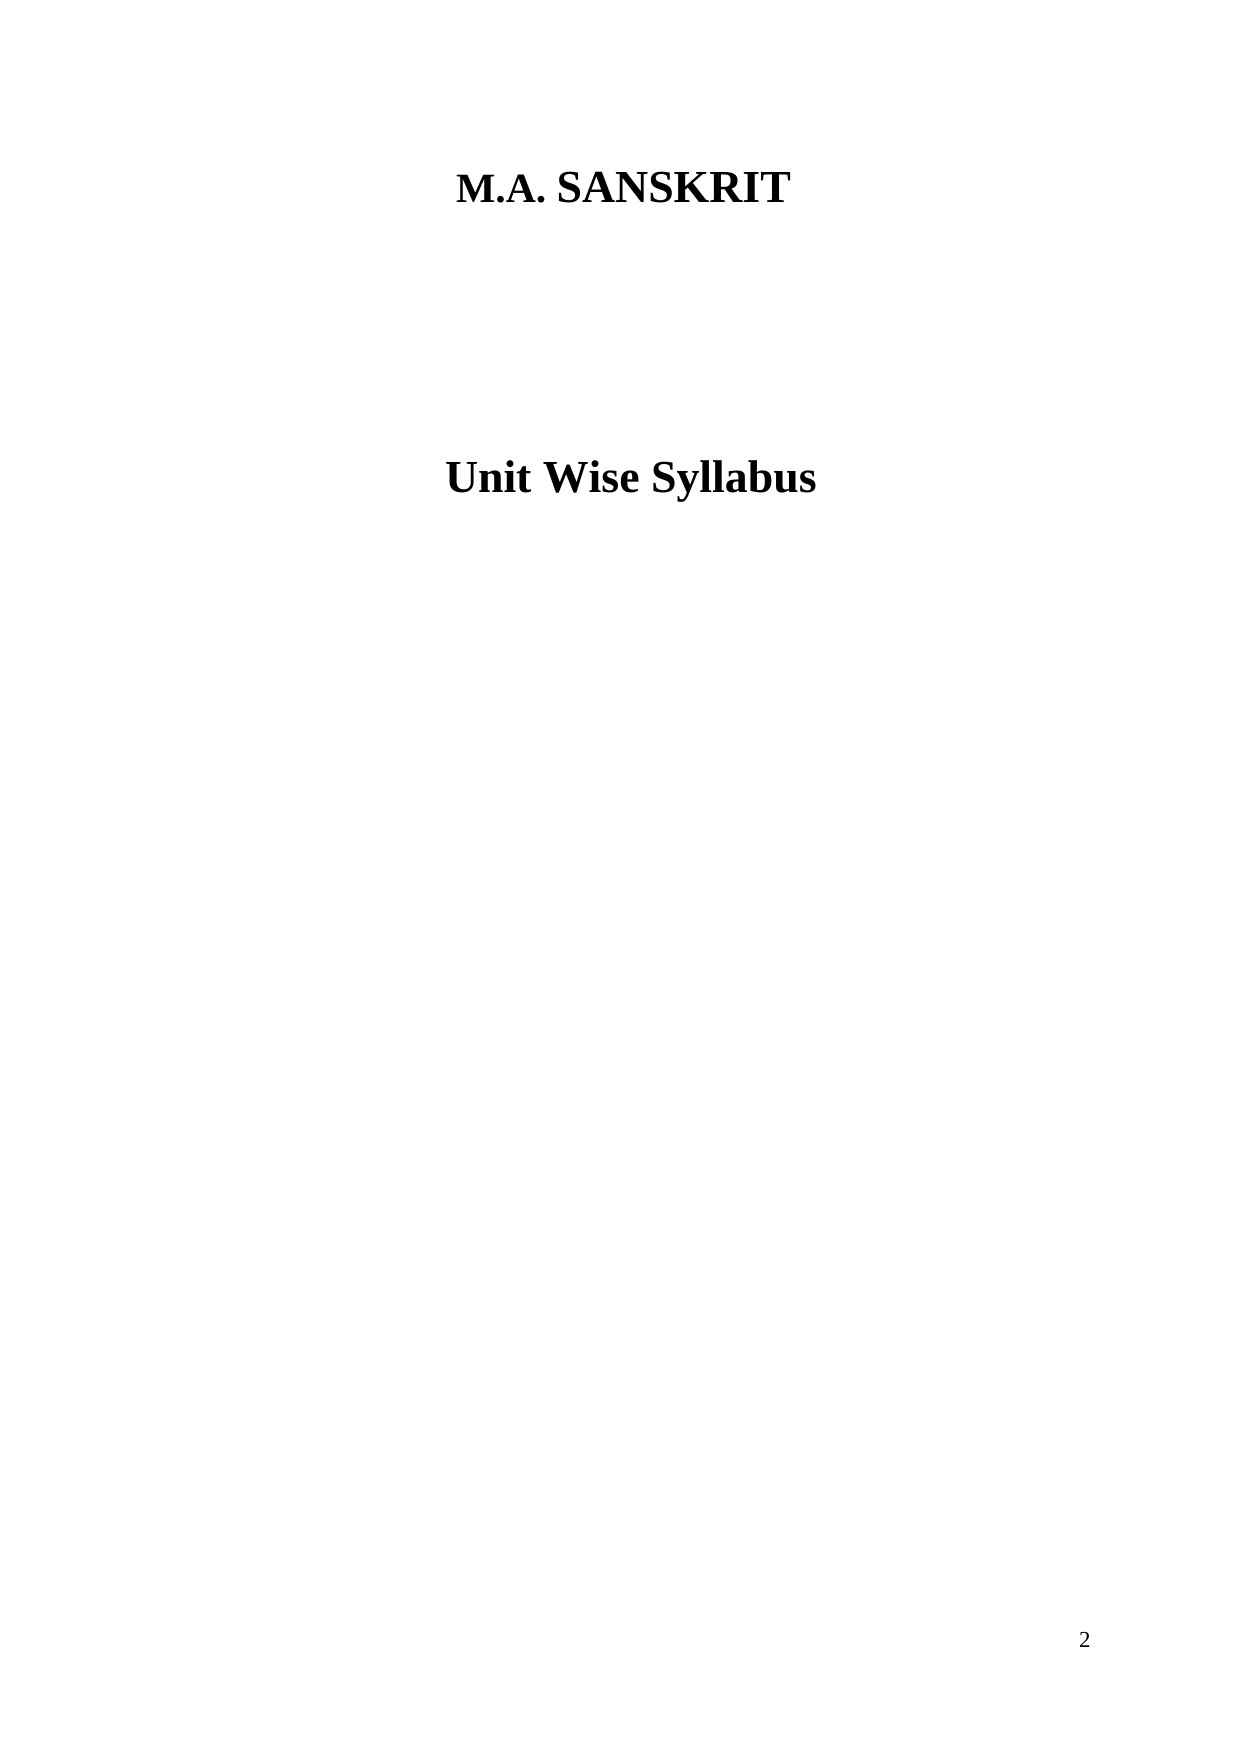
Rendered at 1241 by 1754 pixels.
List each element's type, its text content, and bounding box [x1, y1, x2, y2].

text Unit Wise Syllabus [319, 449, 1090, 502]
text M.A. SANSKRIT [357, 159, 889, 212]
